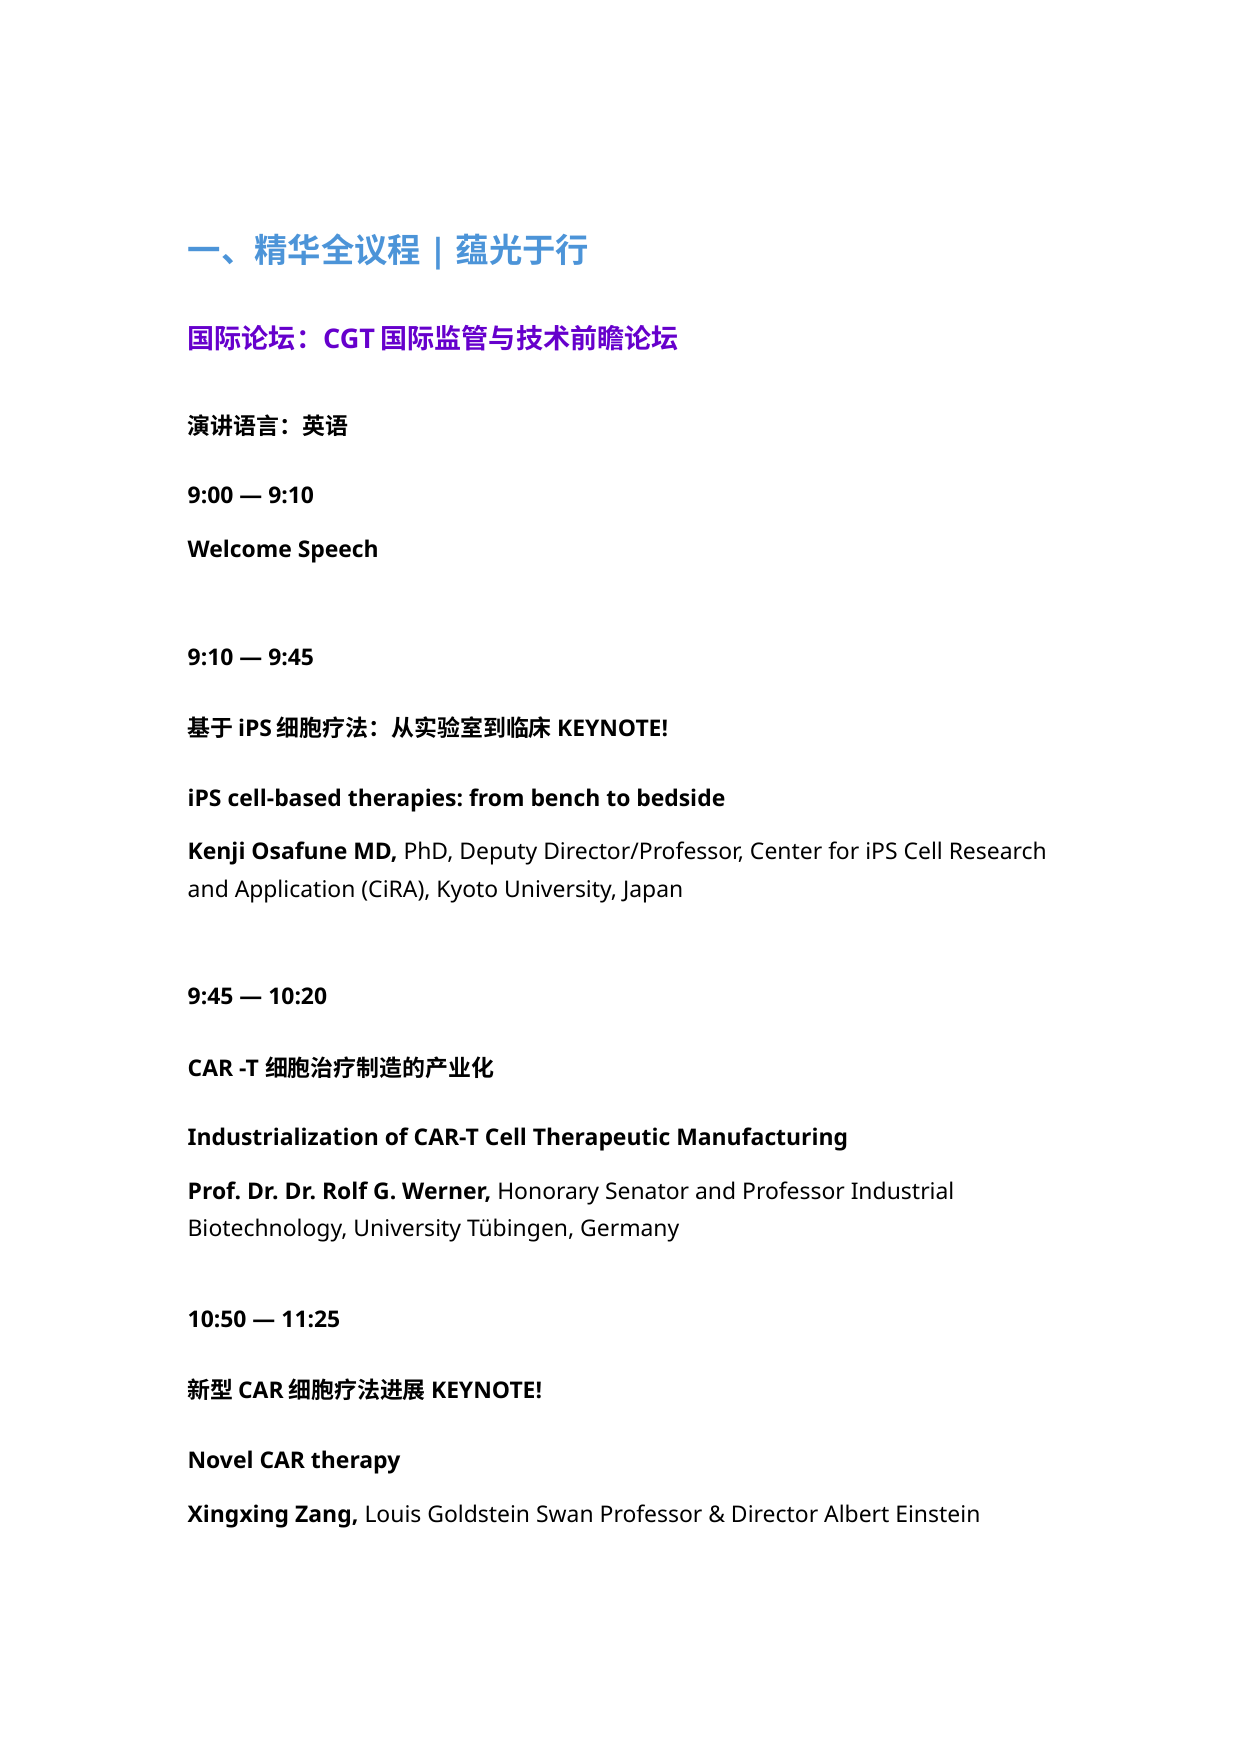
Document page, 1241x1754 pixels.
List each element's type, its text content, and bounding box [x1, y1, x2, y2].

text 10:50 — 11:25 [187, 1303, 1053, 1335]
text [187, 1497, 1053, 1529]
text 9:45 — 10:20 [187, 980, 1053, 1012]
text 国际论坛：CGT国际监管与技术前瞻论坛 [187, 305, 1053, 370]
text Novel CAR therapy [187, 1443, 1053, 1476]
text iPS cell-based therapies: from bench to bedside [187, 781, 1053, 813]
text 新型CAR细胞疗法进展 KEYNOTE! [187, 1356, 1053, 1421]
text 9:10 — 9:45 [187, 640, 1053, 673]
text 基于iPS细胞疗法：从实验室到临床 KEYNOTE! [187, 694, 1053, 759]
text 演讲语言：英语 [187, 392, 1053, 457]
text CAR -T 细胞治疗制造的产业化 [187, 1033, 1053, 1098]
text Industrialization of CAR-T Cell Therapeutic Manufacturing [187, 1120, 1053, 1153]
text Welcome Speech [187, 533, 1053, 565]
text Kenji Osafune MD, PhD, Deputy Director/Professor, Center for iPS Cell Research and Application (CiRA), Kyoto University, Japan [187, 835, 1053, 904]
text 一、精华全议程 | 蕴光于行 [187, 216, 1053, 281]
text 9:00 — 9:10 [187, 479, 1053, 511]
text Prof. Dr. Dr. Rolf G. Werner, Honorary Senator and Professor Industrial Biotechnology, University Tübingen, Germany [187, 1174, 1053, 1281]
